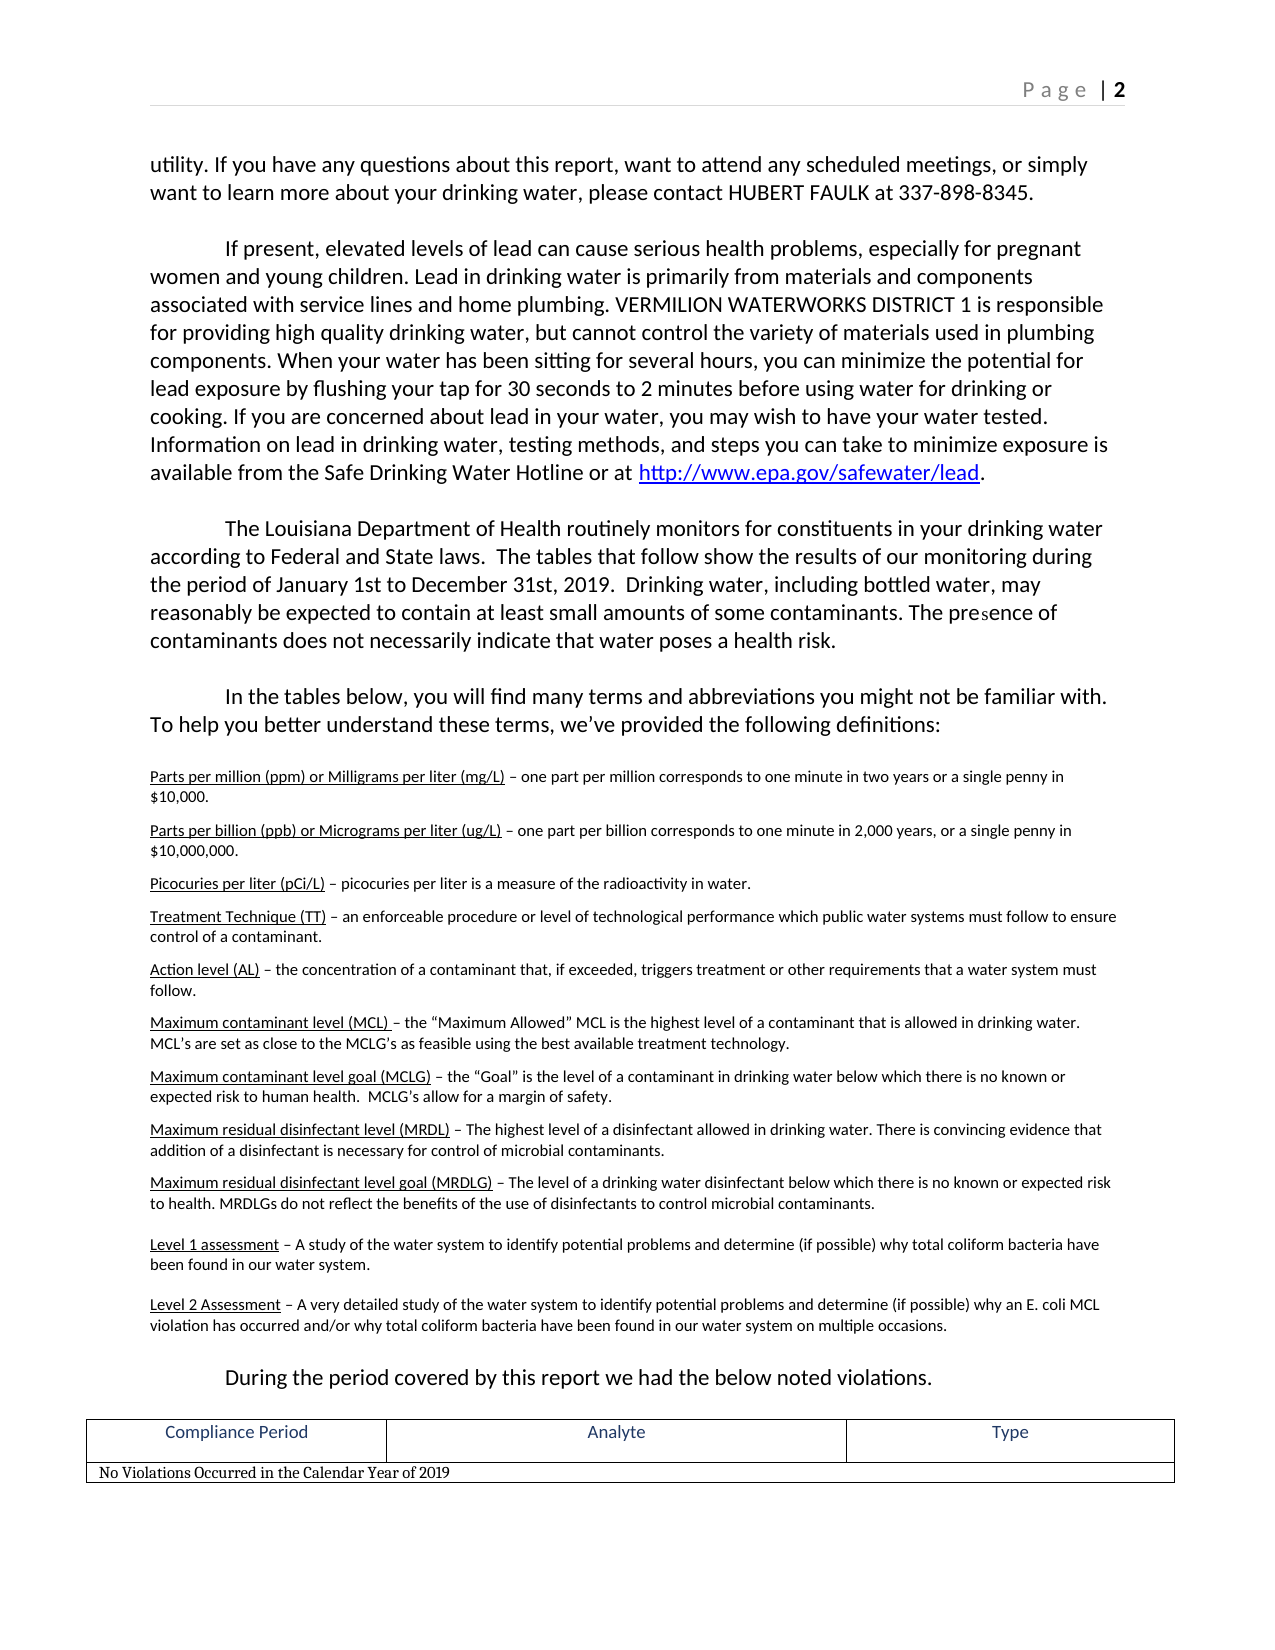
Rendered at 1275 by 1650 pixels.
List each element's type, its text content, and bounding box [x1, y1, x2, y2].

text Maximum contaminant level goal (MCLG) – the “Goal” is the level of a contaminant in drinking water below which there is no known or expected risk to human health. MCLG’s allow for a margin of safety. [150, 1066, 1125, 1107]
text If present, elevated levels of lead can cause serious health problems, especially for pregnant women and young children. Lead in drinking water is primarily from materials and components associated with service lines and home plumbing. VERMILION WATERWORKS DISTRICT 1 is responsible for providing high quality drinking water, but cannot control the variety of materials used in plumbing components. When your water has been sitting for several hours, you can minimize the potential for lead exposure by flushing your tap for 30 seconds to 2 minutes before using water for drinking or cooking. If you are concerned about lead in your water, you may wish to have your water tested. Information on lead in drinking water, testing methods, and steps you can take to minimize exposure is available from the Safe Drinking Water Hotline or at http://www.epa.gov/safewater/lead. [150, 234, 1125, 486]
table_header Compliance Period [87, 1420, 386, 1462]
text Level 1 assessment – A study of the water system to identify potential problems and determine (if possible) why total coliform bacteria have been found in our water system. [150, 1234, 1125, 1274]
table_header Analyte [387, 1420, 846, 1462]
text Level 2 Assessment – A very detailed study of the water system to identify potential problems and determine (if possible) why an E. coli MCL violation has occurred and/or why total coliform bacteria have been found in our water system on multiple occasions. [150, 1295, 1125, 1335]
text In the tables below, you will find many terms and abbreviations you might not be familiar with. To help you better understand these terms, we’ve provided the following definitions: [150, 682, 1125, 738]
text Parts per million (ppm) or Milligrams per liter (mg/L) – one part per million corresponds to one minute in two years or a single penny in $10,000. [150, 766, 1125, 807]
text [150, 150, 1125, 206]
text Maximum residual disinfectant level (MRDL) – The highest level of a disinfectant allowed in drinking water. There is convincing evidence that addition of a disinfectant is necessary for control of microbial contaminants. [150, 1119, 1125, 1160]
text Maximum residual disinfectant level goal (MRDLG) – The level of a drinking water disinfectant below which there is no known or expected risk to health. MRDLGs do not reflect the benefits of the use of disinfectants to control microbial contaminants. [150, 1173, 1125, 1213]
text The Louisiana Department of Health routinely monitors for constituents in your drinking water according to Federal and State laws. The tables that follow show the results of our monitoring during the period of January 1st to December 31st, 2019. Drinking water, including bottled water, may reasonably be expected to contain at least small amounts of some contaminants. The presence of contaminants does not necessarily indicate that water poses a health risk. [150, 514, 1125, 654]
table_header Type [847, 1420, 1174, 1462]
text Treatment Technique (TT) – an enforceable procedure or level of technological performance which public water systems must follow to ensure control of a contaminant. [150, 906, 1125, 947]
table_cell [87, 1463, 1174, 1482]
text Picocuries per liter (pCi/L) – picocuries per liter is a measure of the radioactivity in water. [150, 873, 1125, 893]
text During the period covered by this report we had the below noted violations. [150, 1363, 1125, 1391]
text Parts per billion (ppb) or Micrograms per liter (ug/L) – one part per billion corresponds to one minute in 2,000 years, or a single penny in $10,000,000. [150, 820, 1125, 860]
text Maximum contaminant level (MCL) – the “Maximum Allowed” MCL is the highest level of a contaminant that is allowed in drinking water. MCL’s are set as close to the MCLG’s as feasible using the best available treatment technology. [150, 1013, 1125, 1053]
text Action level (AL) – the concentration of a contaminant that, if exceeded, triggers treatment or other requirements that a water system must follow. [150, 959, 1125, 1000]
